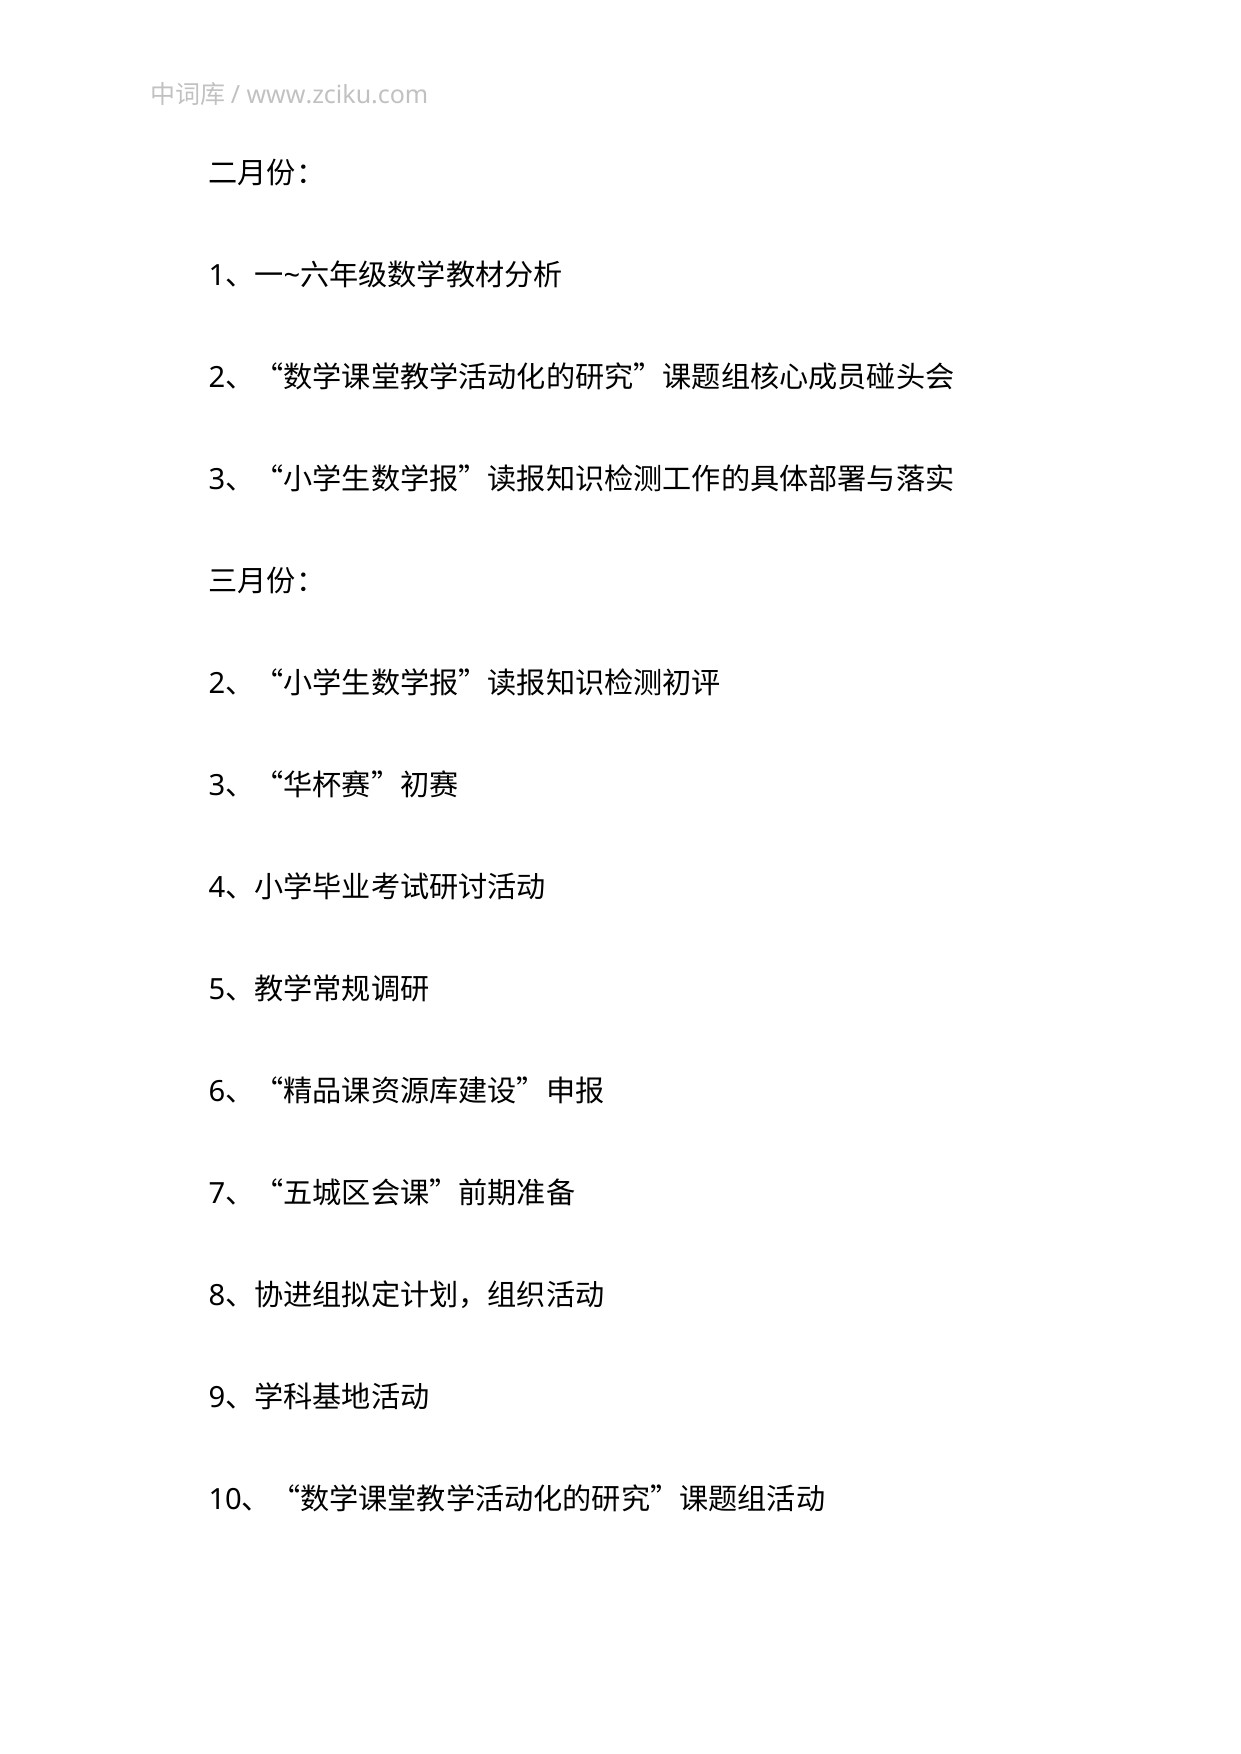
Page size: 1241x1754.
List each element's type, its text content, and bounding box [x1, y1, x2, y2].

text 8、协进组拟定计划，组织活动 [150, 1271, 1090, 1314]
text 5、教学常规调研 [150, 965, 1090, 1008]
text 10、“数学课堂教学活动化的研究”课题组活动 [150, 1475, 1090, 1518]
text 4、小学毕业考试研讨活动 [150, 863, 1090, 906]
text 9、学科基地活动 [150, 1373, 1090, 1416]
text 3、“小学生数学报”读报知识检测工作的具体部署与落实 [150, 456, 1090, 498]
text 二月份： [150, 150, 1090, 192]
text 三月份： [150, 558, 1090, 600]
text 2、“小学生数学报”读报知识检测初评 [150, 659, 1090, 702]
text 3、“华杯赛”初赛 [150, 761, 1090, 804]
text 6、“精品课资源库建设”申报 [150, 1067, 1090, 1110]
text 1、一~六年级数学教材分析 [150, 252, 1090, 294]
text 2、“数学课堂教学活动化的研究”课题组核心成员碰头会 [150, 354, 1090, 396]
text 7、“五城区会课”前期准备 [150, 1169, 1090, 1212]
